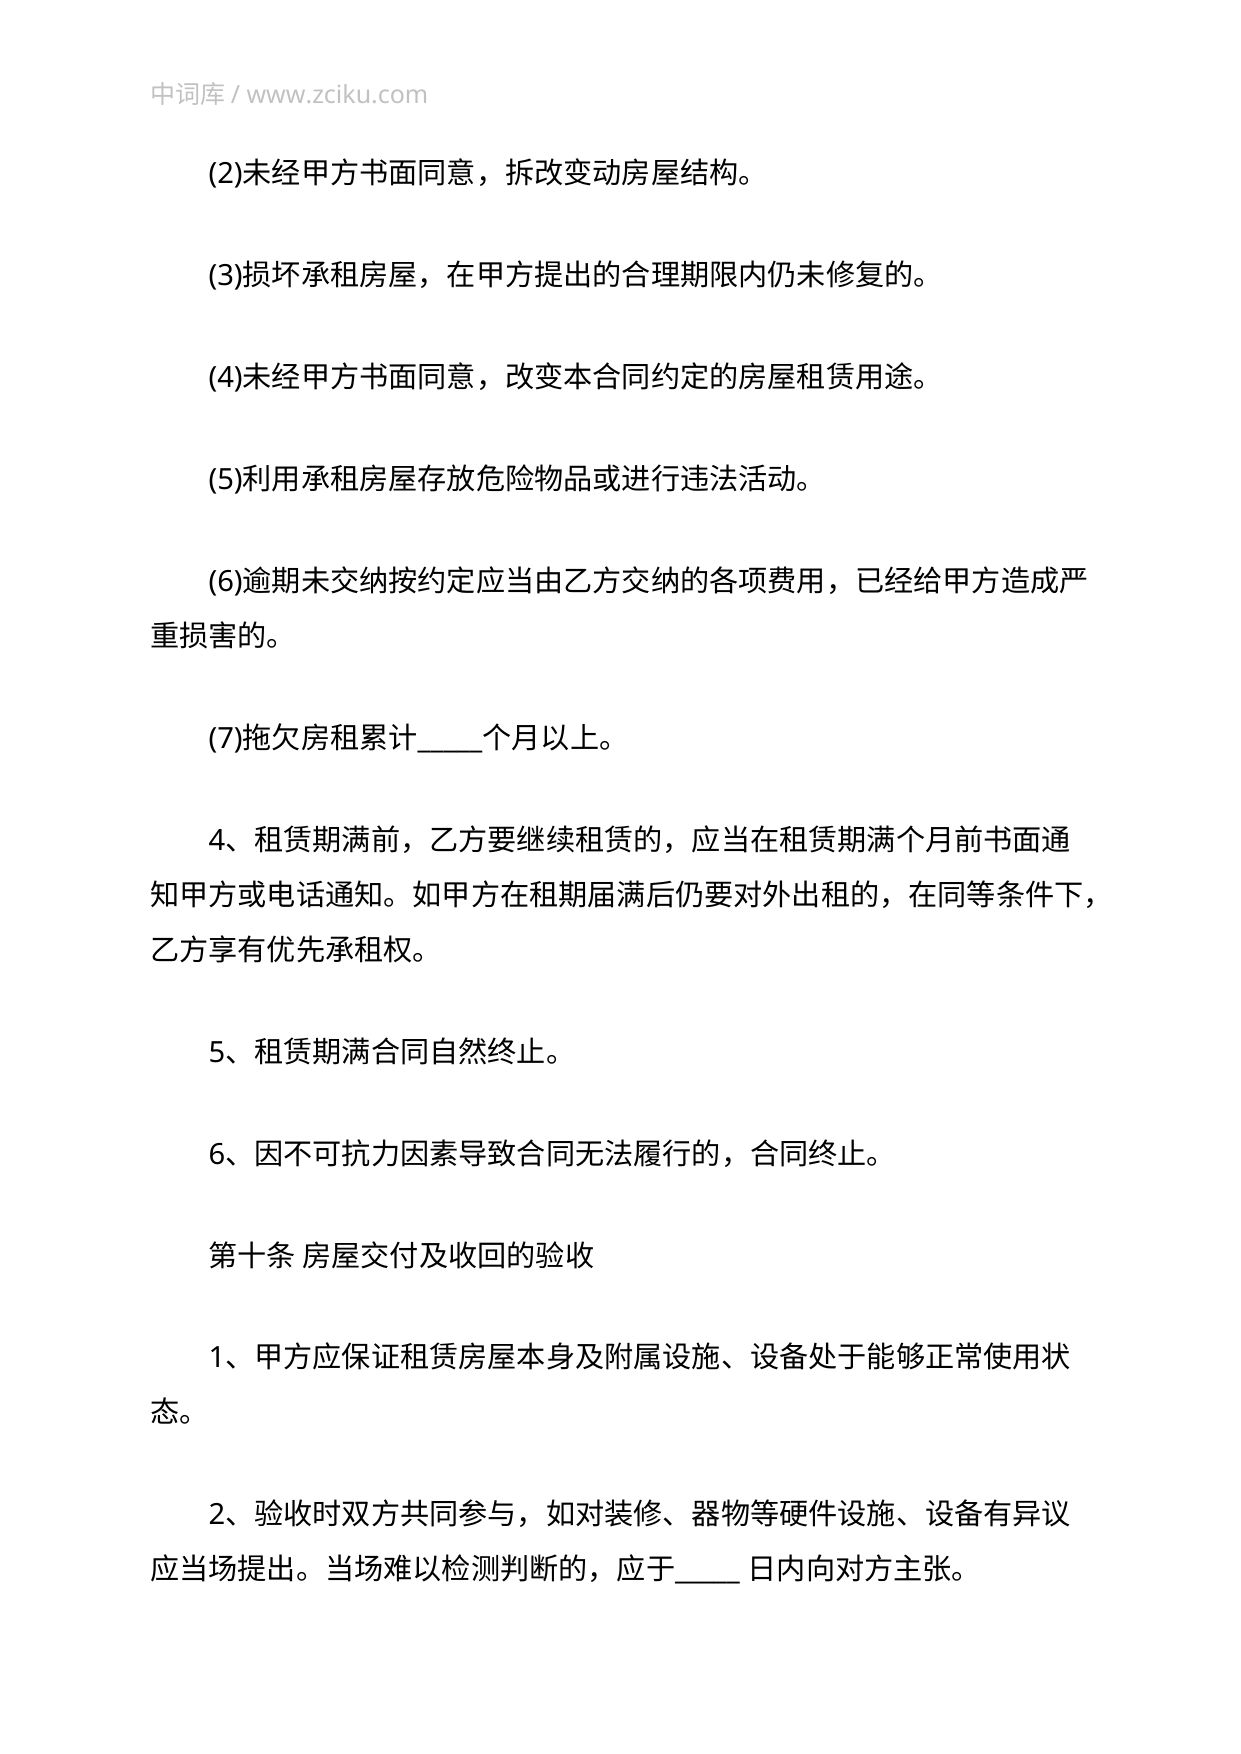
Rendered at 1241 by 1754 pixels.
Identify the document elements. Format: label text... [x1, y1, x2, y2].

text 1、甲方应保证租赁房屋本身及附属设施、设备处于能够正常使用状态。 [150, 1334, 1090, 1431]
text 4、租赁期满前，乙方要继续租赁的，应当在租赁期满个月前书面通知甲方或电话通知。如甲方在租期届满后仍要对外出租的，在同等条件下，乙方享有优先承租权。 [150, 817, 1090, 969]
text 5、租赁期满合同自然终止。 [150, 1028, 1090, 1071]
text (6)逾期未交纳按约定应当由乙方交纳的各项费用，已经给甲方造成严重损害的。 [150, 558, 1090, 655]
text (5)利用承租房屋存放危险物品或进行违法活动。 [150, 456, 1090, 498]
text (7)拖欠房租累计_____个月以上。 [150, 715, 1090, 757]
text (2)未经甲方书面同意，拆改变动房屋结构。 [150, 150, 1090, 192]
text 2、验收时双方共同参与，如对装修、器物等硬件设施、设备有异议应当场提出。当场难以检测判断的，应于_____ 日内向对方主张。 [150, 1491, 1090, 1588]
text (3)损坏承租房屋，在甲方提出的合理期限内仍未修复的。 [150, 252, 1090, 294]
text 第十条 房屋交付及收回的验收 [150, 1232, 1090, 1274]
text (4)未经甲方书面同意，改变本合同约定的房屋租赁用途。 [150, 354, 1090, 396]
text 6、因不可抗力因素导致合同无法履行的，合同终止。 [150, 1130, 1090, 1173]
